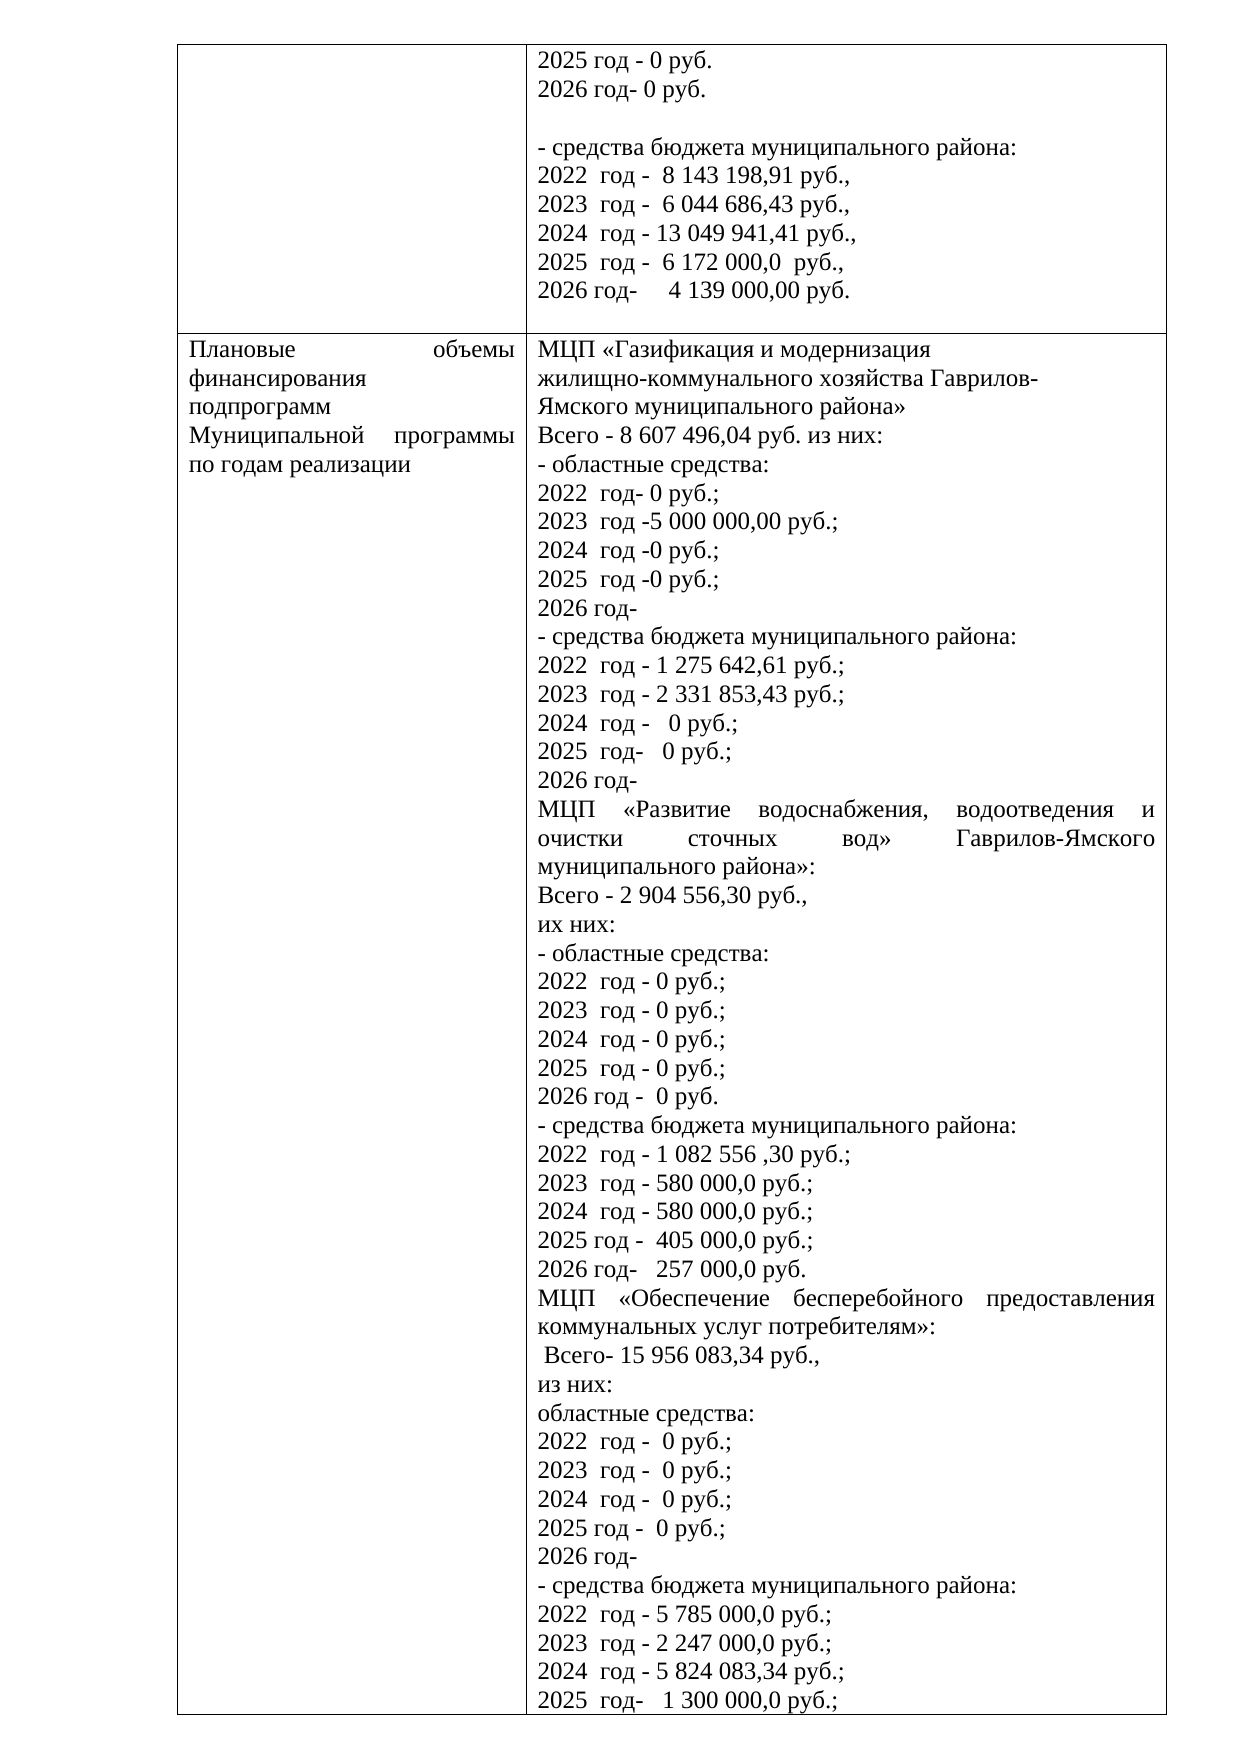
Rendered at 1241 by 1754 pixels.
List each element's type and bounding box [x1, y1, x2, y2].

table_cell [527, 45, 1166, 333]
table_cell [527, 334, 1166, 1714]
table_cell [178, 334, 526, 1714]
table_cell [178, 45, 526, 333]
